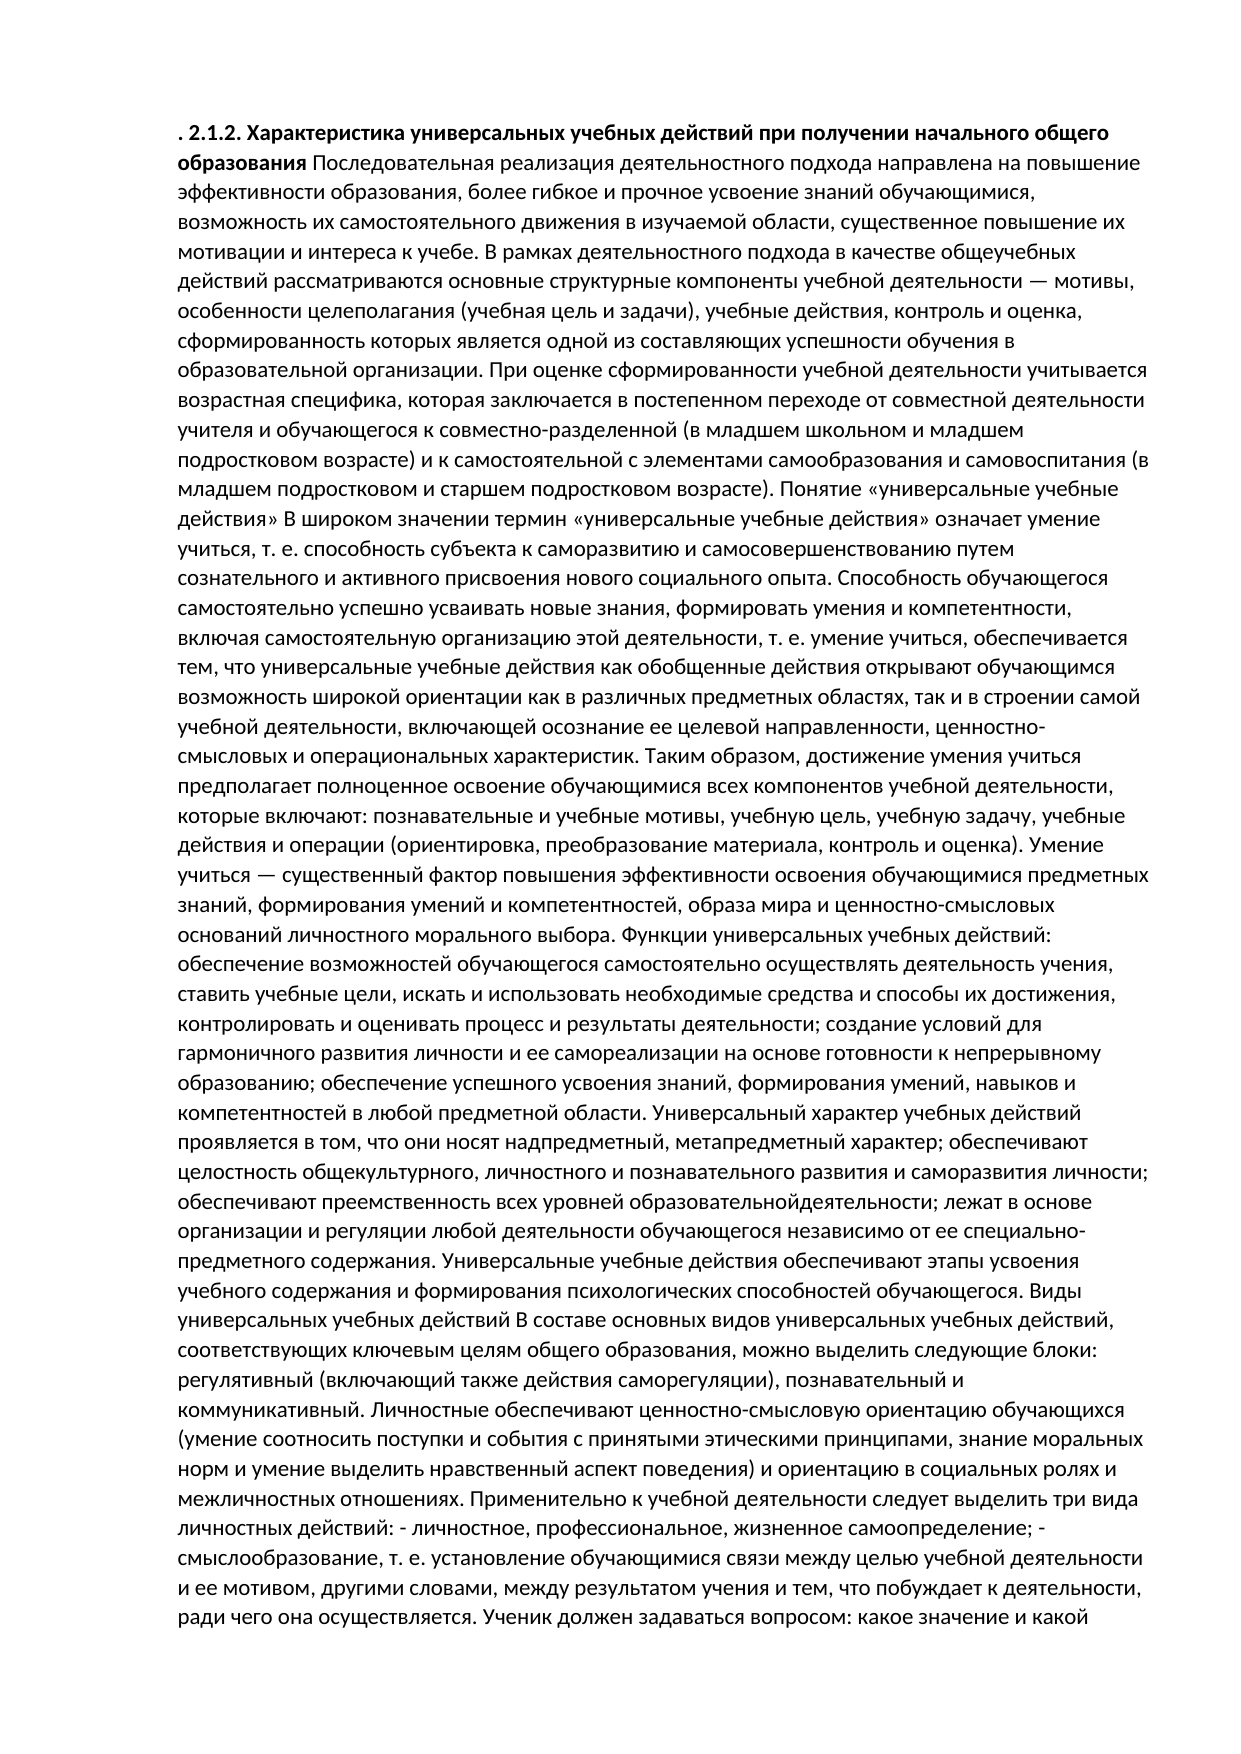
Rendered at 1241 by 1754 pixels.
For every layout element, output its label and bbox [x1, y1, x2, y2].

text [177, 118, 1152, 1631]
